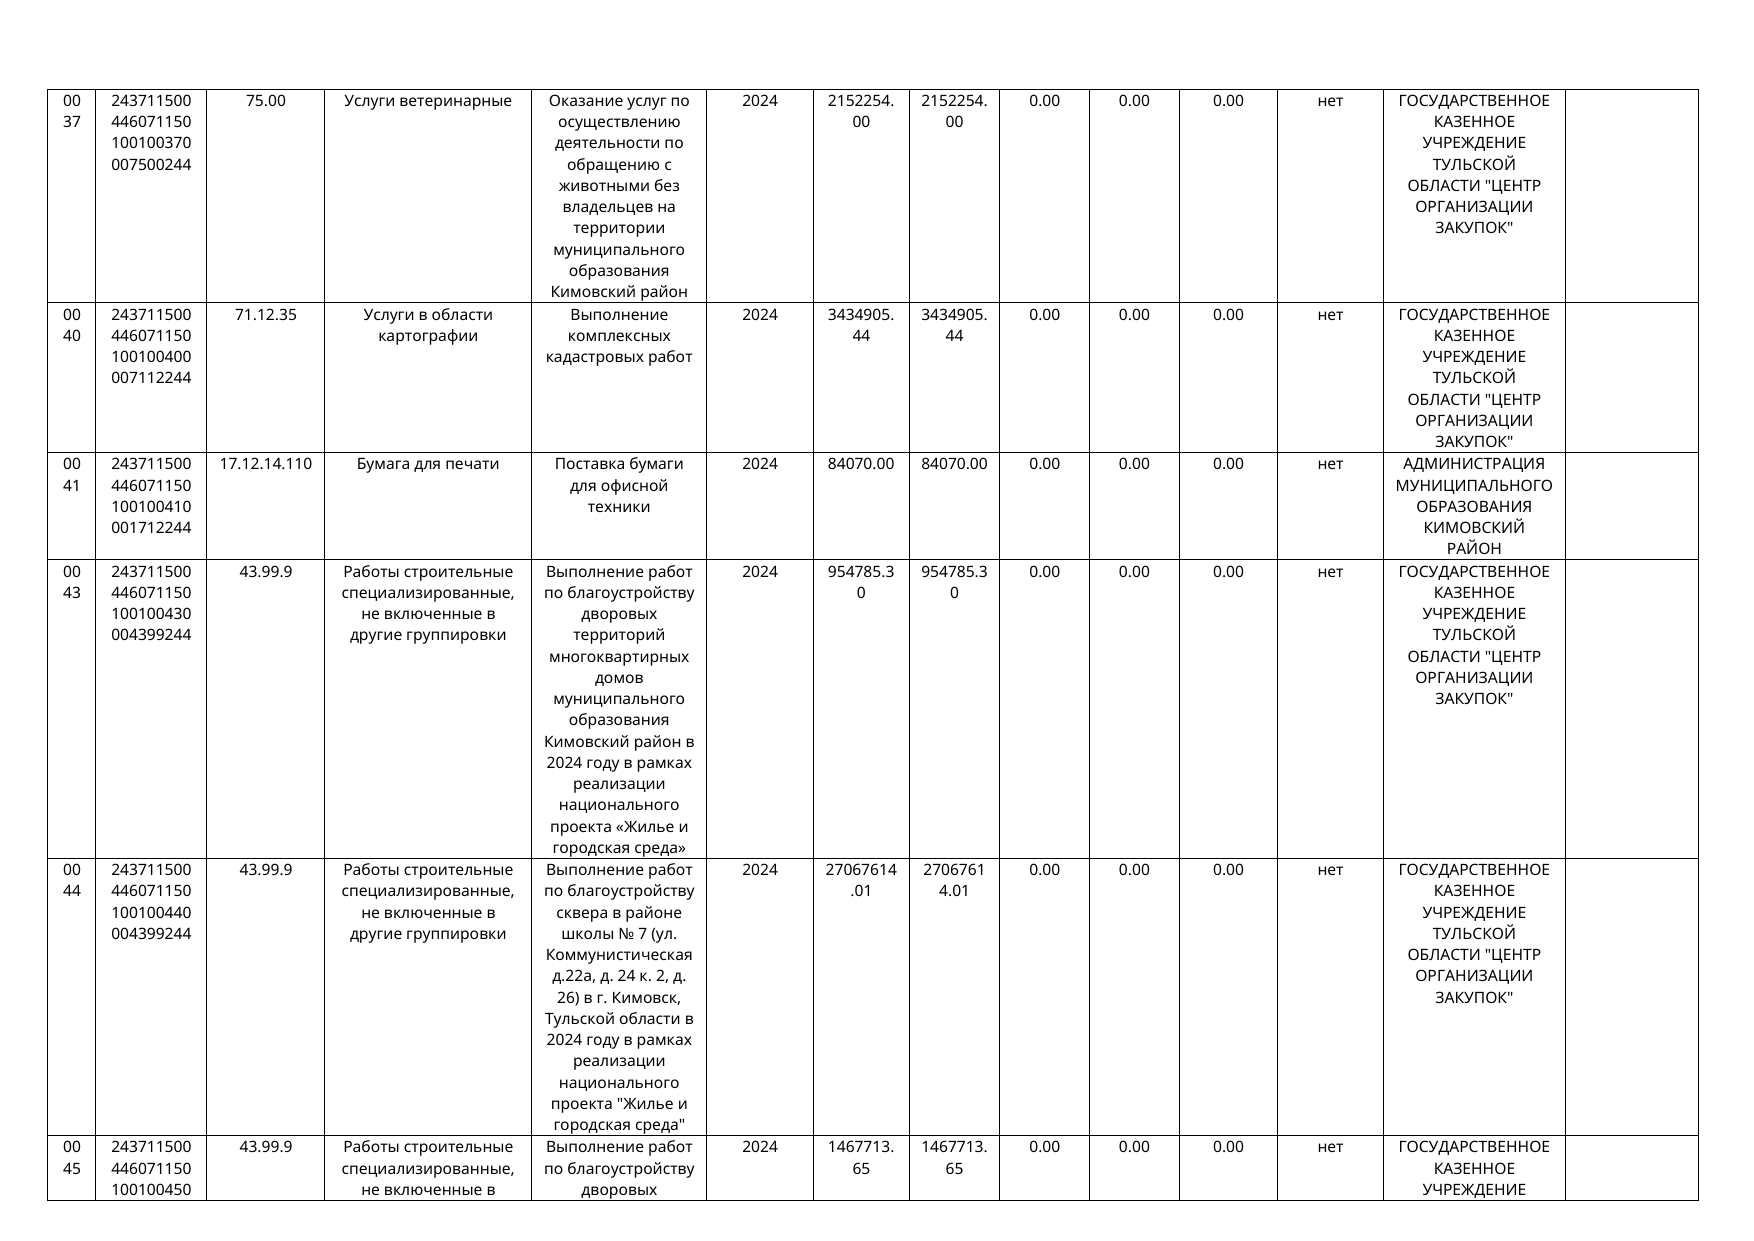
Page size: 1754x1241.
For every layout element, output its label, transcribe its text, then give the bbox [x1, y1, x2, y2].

table_cell 0040 [48, 303, 95, 452]
table_cell 84070.00 [814, 453, 909, 559]
table_cell 2024 [707, 453, 813, 559]
table_cell 43.99.9 [207, 1136, 324, 1200]
table_cell 71.12.35 [207, 303, 324, 452]
table_cell [1566, 90, 1698, 302]
table_cell 954785.30 [910, 560, 999, 858]
table_cell ГОСУДАРСТВЕННОЕ КАЗЕННОЕ УЧРЕЖДЕНИЕ ТУЛЬСКОЙ ОБЛАСТИ "ЦЕНТР ОРГАНИЗАЦИИ ЗАКУПОК" [1384, 859, 1565, 1135]
table_cell Выполнение работ по благоустройству сквера в районе школы № 7 (ул. Коммунистическая д.22а, д. 24 к. 2, д. 26) в г. Кимовск, Тульской области в 2024 году в рамках реализации национального проекта "Жилье и городская среда" [532, 859, 706, 1135]
table_cell 243711500446071150100100430004399244 [96, 560, 206, 858]
table_cell 0.00 [1180, 560, 1277, 858]
table_cell 0.00 [1090, 560, 1179, 858]
table_cell Работы строительные специализированные, не включенные в другие группировки [325, 560, 531, 858]
table_cell 43.99.9 [207, 560, 324, 858]
table_cell АДМИНИСТРАЦИЯ МУНИЦИПАЛЬНОГО ОБРАЗОВАНИЯ КИМОВСКИЙ РАЙОН [1384, 453, 1565, 559]
table_cell 2024 [707, 560, 813, 858]
table_cell Оказание услуг по осуществлению деятельности по обращению с животными без владельцев на территории муниципального образования Кимовский район [532, 90, 706, 302]
table_cell 0.00 [1090, 1136, 1179, 1200]
table_cell 0.00 [1180, 859, 1277, 1135]
table_cell [1566, 859, 1698, 1135]
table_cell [1384, 1136, 1565, 1200]
table_cell ГОСУДАРСТВЕННОЕ КАЗЕННОЕ УЧРЕЖДЕНИЕ ТУЛЬСКОЙ ОБЛАСТИ "ЦЕНТР ОРГАНИЗАЦИИ ЗАКУПОК" [1384, 560, 1565, 858]
table_cell 243711500446071150100100400007112244 [96, 303, 206, 452]
table_cell 2024 [707, 859, 813, 1135]
table_cell 0.00 [1090, 453, 1179, 559]
table_cell 954785.30 [814, 560, 909, 858]
table_cell [1566, 453, 1698, 559]
table_cell 0037 [48, 90, 95, 302]
table_cell 243711500446071150100100410001712244 [96, 453, 206, 559]
table_cell 0041 [48, 453, 95, 559]
table_cell 0.00 [1000, 90, 1089, 302]
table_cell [96, 1136, 206, 1200]
table_cell 0.00 [1090, 303, 1179, 452]
table_cell нет [1278, 303, 1383, 452]
table_cell 0.00 [1090, 859, 1179, 1135]
table_cell 0.00 [1180, 303, 1277, 452]
table_cell 3434905.44 [814, 303, 909, 452]
table_cell 0.00 [1090, 90, 1179, 302]
table_cell нет [1278, 453, 1383, 559]
table_cell 243711500446071150100100370007500244 [96, 90, 206, 302]
table_cell 27067614.01 [814, 859, 909, 1135]
table_cell 84070.00 [910, 453, 999, 559]
table_cell 75.00 [207, 90, 324, 302]
table_cell 0.00 [1000, 303, 1089, 452]
table_cell нет [1278, 560, 1383, 858]
table_cell 1467713.65 [910, 1136, 999, 1200]
table_cell 0.00 [1180, 90, 1277, 302]
table_cell 1467713.65 [814, 1136, 909, 1200]
table_cell 2024 [707, 303, 813, 452]
table_cell 0.00 [1000, 453, 1089, 559]
table_cell Работы строительные специализированные, не включенные в другие группировки [325, 859, 531, 1135]
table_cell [325, 1136, 531, 1200]
table_cell 3434905.44 [910, 303, 999, 452]
table_cell нет [1278, 859, 1383, 1135]
table_cell ГОСУДАРСТВЕННОЕ КАЗЕННОЕ УЧРЕЖДЕНИЕ ТУЛЬСКОЙ ОБЛАСТИ "ЦЕНТР ОРГАНИЗАЦИИ ЗАКУПОК" [1384, 303, 1565, 452]
table_cell 0.00 [1180, 1136, 1277, 1200]
table_cell 0043 [48, 560, 95, 858]
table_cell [532, 1136, 706, 1200]
table_cell 27067614.01 [910, 859, 999, 1135]
table_cell 2152254.00 [814, 90, 909, 302]
table_cell 0.00 [1000, 859, 1089, 1135]
table_cell 0045 [48, 1136, 95, 1200]
table_cell 2152254.00 [910, 90, 999, 302]
table_cell 0.00 [1000, 1136, 1089, 1200]
table_cell [1566, 1136, 1698, 1200]
table_cell 0044 [48, 859, 95, 1135]
table_cell 2024 [707, 1136, 813, 1200]
table_cell Услуги ветеринарные [325, 90, 531, 302]
table_cell 43.99.9 [207, 859, 324, 1135]
table_cell 2024 [707, 90, 813, 302]
table_cell Выполнение комплексных кадастровых работ [532, 303, 706, 452]
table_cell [1384, 90, 1565, 302]
table_cell 0.00 [1000, 560, 1089, 858]
table_cell [1566, 560, 1698, 858]
table_cell 17.12.14.110 [207, 453, 324, 559]
table_cell Поставка бумаги для офисной техники [532, 453, 706, 559]
table_cell 0.00 [1180, 453, 1277, 559]
table_cell [1566, 303, 1698, 452]
table_cell 243711500446071150100100440004399244 [96, 859, 206, 1135]
table_cell Услуги в области картографии [325, 303, 531, 452]
table_cell Бумага для печати [325, 453, 531, 559]
table_cell нет [1278, 1136, 1383, 1200]
table_cell нет [1278, 90, 1383, 302]
